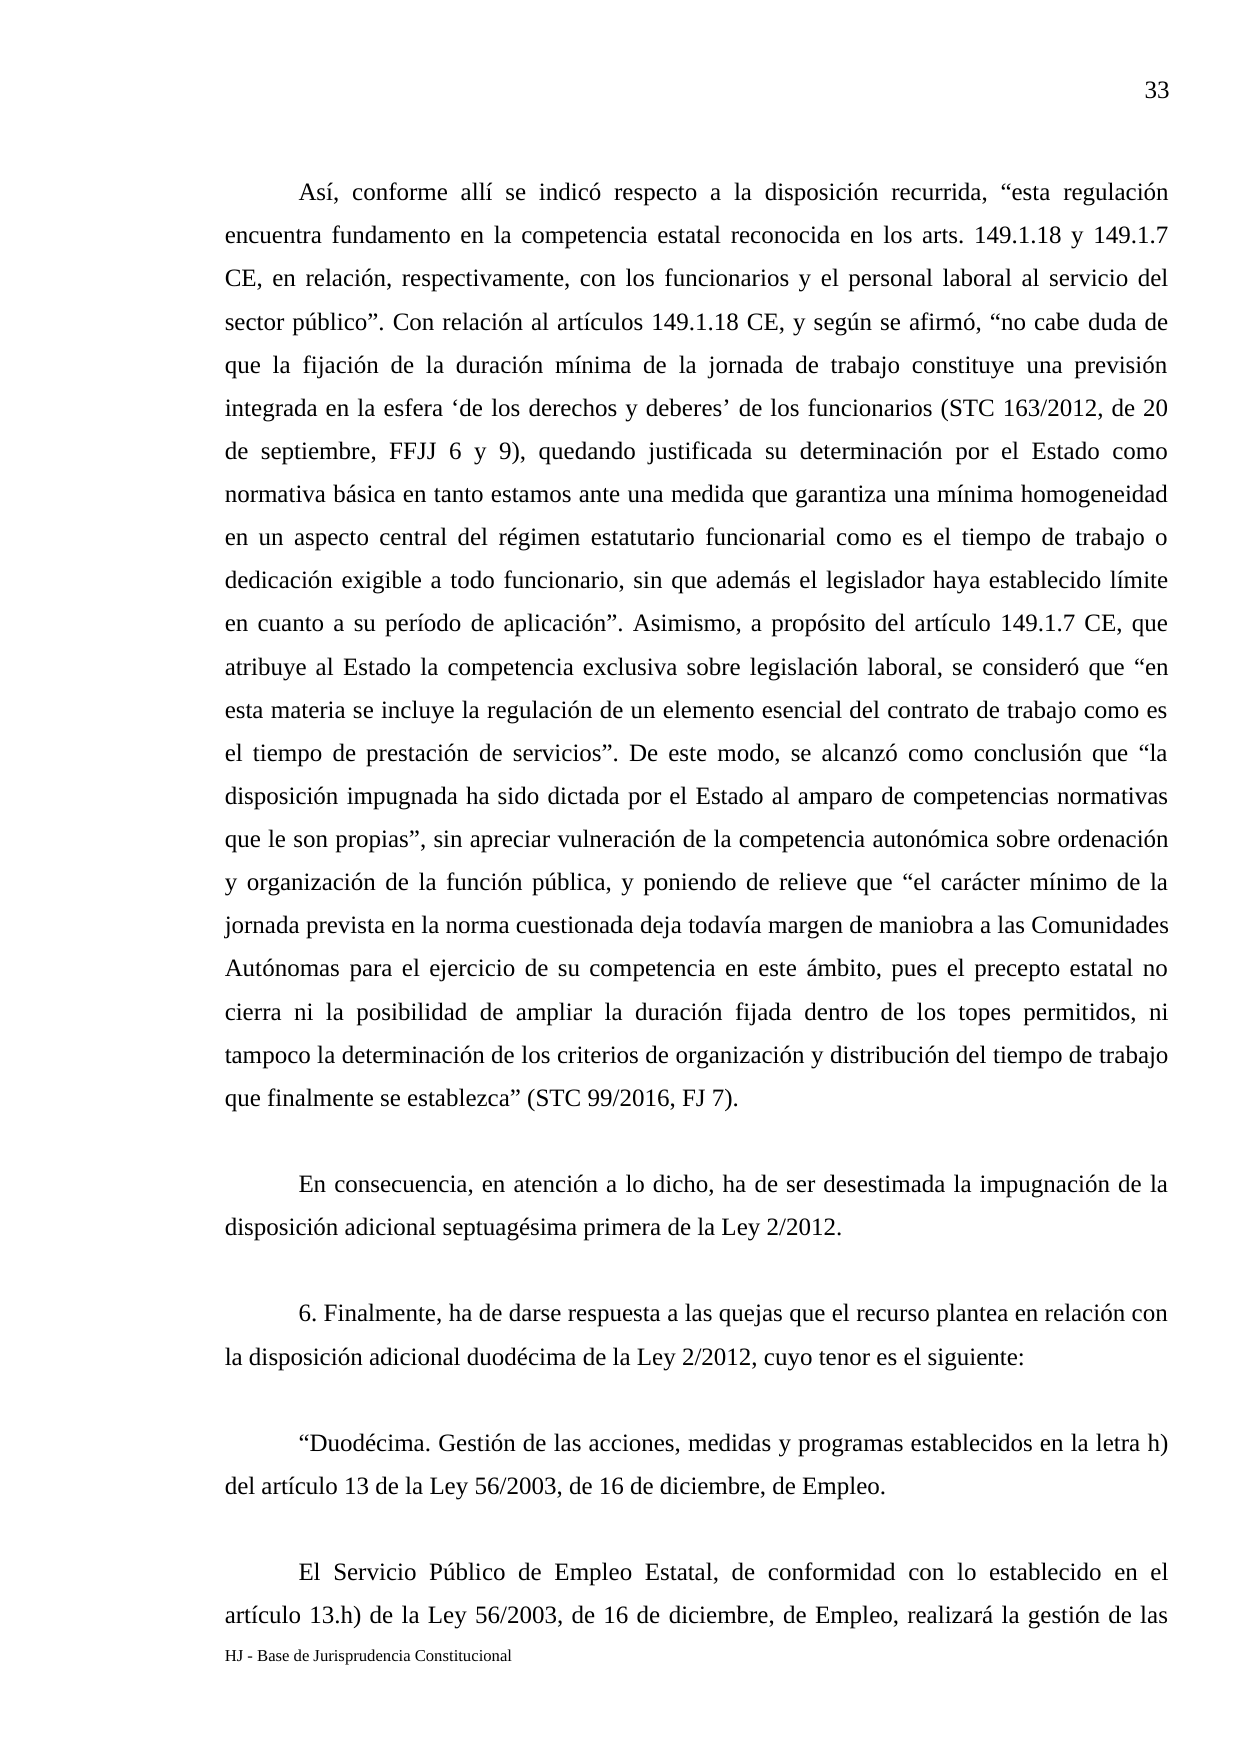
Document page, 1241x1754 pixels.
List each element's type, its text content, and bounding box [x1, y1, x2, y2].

text En consecuencia, en atención a lo dicho, ha de ser desestimada la impugnación de la disposición adicional septuagésima primera de la Ley 2/2012. [224, 1169, 1169, 1241]
text 6. Finalmente, ha de darse respuesta a las quejas que el recurso plantea en relación con la disposición adicional duodécima de la Ley 2/2012, cuyo tenor es el siguiente: [224, 1298, 1169, 1370]
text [224, 1557, 1169, 1629]
text “Duodécima. Gestión de las acciones, medidas y programas establecidos en la letra h) del artículo 13 de la Ley 56/2003, de 16 de diciembre, de Empleo. [224, 1428, 1169, 1500]
text Así, conforme allí se indicó respecto a la disposición recurrida, “esta regulación encuentra fundamento en la competencia estatal reconocida en los arts. 149.1.18 y 149.1.7 CE, en relación, respectivamente, con los funcionarios y el personal laboral al servicio del sector público”. Con relación al artículos 149.1.18 CE, y según se afirmó, “no cabe duda de que la fijación de la duración mínima de la jornada de trabajo constituye una previsión integrada en la esfera ‘de los derechos y deberes’ de los funcionarios (STC 163/2012, de 20 de septiembre, FFJJ 6 y 9), quedando justificada su determinación por el Estado como normativa básica en tanto estamos ante una medida que garantiza una mínima homogeneidad en un aspecto central del régimen estatutario funcionarial como es el tiempo de trabajo o dedicación exigible a todo funcionario, sin que además el legislador haya establecido límite en cuanto a su período de aplicación”. Asimismo, a propósito del artículo 149.1.7 CE, que atribuye al Estado la competencia exclusiva sobre legislación laboral, se consideró que “en esta materia se incluye la regulación de un elemento esencial del contrato de trabajo como es el tiempo de prestación de servicios”. De este modo, se alcanzó como conclusión que “la disposición impugnada ha sido dictada por el Estado al amparo de competencias normativas que le son propias”, sin apreciar vulneración de la competencia autonómica sobre ordenación y organización de la función pública, y poniendo de relieve que “el carácter mínimo de la jornada prevista en la norma cuestionada deja todavía margen de maniobra a las Comunidades Autónomas para el ejercicio de su competencia en este ámbito, pues el precepto estatal no cierra ni la posibilidad de ampliar la duración fijada dentro de los topes permitidos, ni tampoco la determinación de los criterios de organización y distribución del tiempo de trabajo que finalmente se establezca” (STC 99/2016, FJ 7). [224, 177, 1169, 1112]
